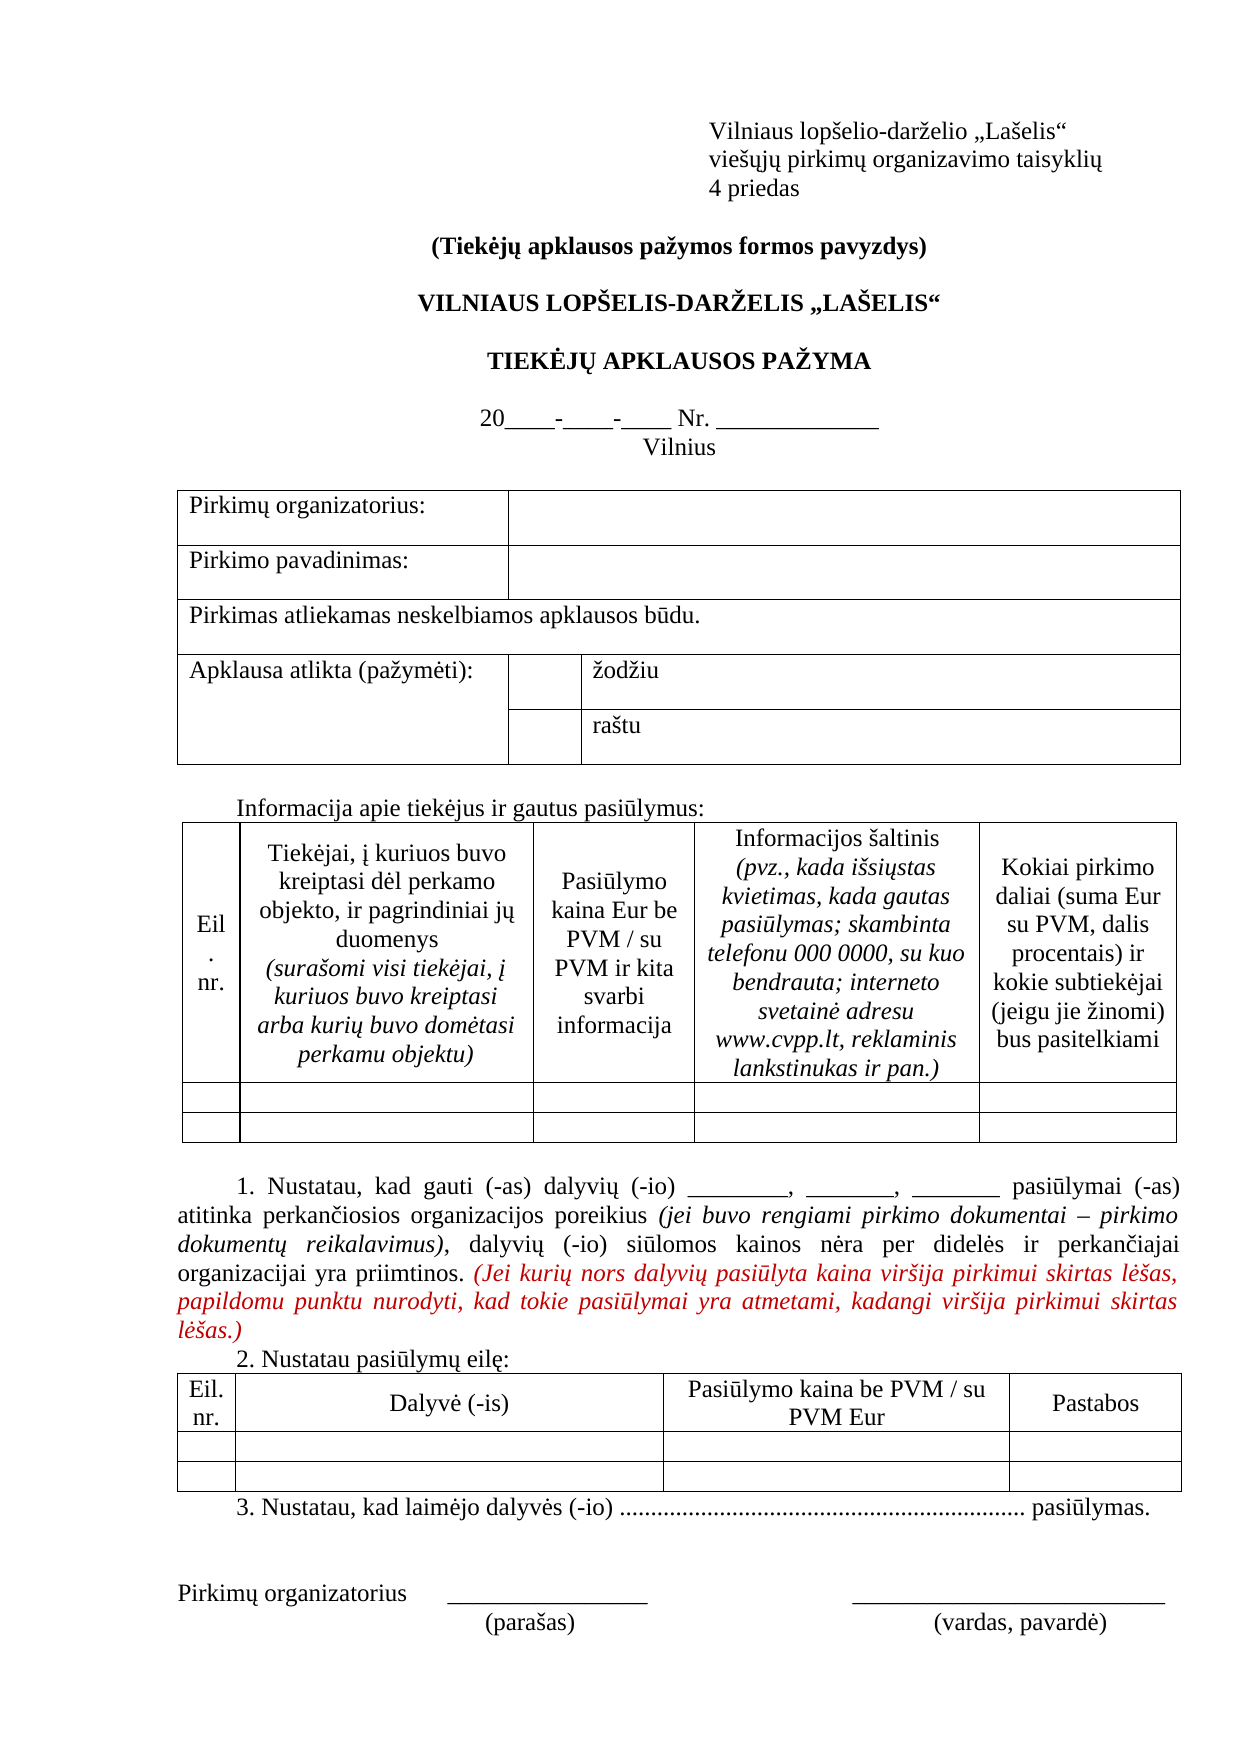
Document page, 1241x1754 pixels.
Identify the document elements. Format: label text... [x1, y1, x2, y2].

table_header Eil. nr. [178, 1374, 235, 1431]
table_cell [183, 1083, 239, 1112]
table_header Pastabos [1010, 1374, 1181, 1431]
text VILNIAUS LOPŠELIS-DARŽELIS „LAŠELIS“ [177, 288, 1181, 317]
table_cell [236, 1432, 663, 1461]
table_cell Pirkimas atliekamas neskelbiamos apklausos būdu. [178, 600, 1180, 654]
text 2. Nustatau pasiūlymų eilę: [177, 1344, 1181, 1373]
table_cell raštu [582, 710, 1180, 764]
table_cell [695, 1083, 979, 1112]
table_cell Pirkimo pavadinimas: [178, 546, 508, 599]
text 4 priedas [709, 173, 1181, 202]
table_header Pirkimų organizatorius: [178, 491, 508, 544]
text Vilniaus lopšelio-darželio „Lašelis“ [709, 116, 1181, 144]
table_cell [241, 1113, 533, 1142]
text Pirkimų organizatorius ________________ _________________________ [177, 1578, 1181, 1607]
table_cell [236, 1462, 663, 1491]
table_cell [509, 546, 1180, 599]
table_header Dalyvė (-is) [236, 1374, 663, 1431]
table_header [509, 491, 1180, 544]
table_header Kokiai pirkimo daliai (suma Eur su PVM, dalis procentais) ir kokie subtiekėjai (jeigu jie žinomi) bus pasitelkiami [980, 823, 1176, 1082]
table_cell [980, 1113, 1176, 1142]
table_header Eil. nr. [183, 823, 239, 1082]
table_cell [1010, 1462, 1181, 1491]
table_cell [178, 1462, 235, 1491]
table_cell [1010, 1432, 1181, 1461]
table_cell [534, 1083, 694, 1112]
text viešųjų pirkimų organizavimo taisyklių [709, 144, 1181, 173]
table_header Pasiūlymo kaina be PVM / su PVM Eur [664, 1374, 1009, 1431]
table_cell [183, 1113, 239, 1142]
text (parašas) (vardas, pavardė) [177, 1607, 1181, 1636]
text (Tiekėjų apklausos pažymos formos pavyzdys) [177, 231, 1181, 259]
text 3. Nustatau, kad laimėjo dalyvės (-io) ................................................................. pasiūlymas. [177, 1492, 1181, 1521]
table_header Informacijos šaltinis (pvz., kada išsiųstas kvietimas, kada gautas pasiūlymas; skambinta telefonu 000 0000, su kuo bendrauta; interneto svetainė adresu www.cvpp.lt, reklaminis lankstinukas ir pan.) [695, 823, 979, 1082]
table_cell žodžiu [582, 655, 1180, 709]
table_cell [509, 655, 581, 709]
text Informacija apie tiekėjus ir gautus pasiūlymus: [177, 793, 1181, 822]
table_cell [241, 1083, 533, 1112]
text 20____-____-____ Nr. _____________ [177, 403, 1181, 432]
table_cell [980, 1083, 1176, 1112]
table_header Pasiūlymo kaina Eur be PVM / su PVM ir kita svarbi informacija [534, 823, 694, 1082]
table_cell Apklausa atlikta (pažymėti): [178, 655, 508, 764]
table_cell [664, 1462, 1009, 1491]
text TIEKĖJŲ APKLAUSOS PAŽYMA [177, 346, 1181, 374]
table_cell [178, 1432, 235, 1461]
table_cell [695, 1113, 979, 1142]
table_header Tiekėjai, į kuriuos buvo kreiptasi dėl perkamo objekto, ir pagrindiniai jų duomenys (surašomi visi tiekėjai, į kuriuos buvo kreiptasi arba kurių buvo domėtasi perkamu objektu) [241, 823, 533, 1082]
text 1. Nustatau, kad gauti (-as) dalyvių (-io) ________, _______, _______ pasiūlymai (-as) atitinka perkančiosios organizacijos poreikius (jei buvo rengiami pirkimo dokumentai – pirkimo dokumentų reikalavimus), dalyvių (-io) siūlomos kainos nėra per didelės ir perkančiajai organizacijai yra priimtinos. (Jei kurių nors dalyvių pasiūlyta kaina viršija pirkimui skirtas lėšas, papildomu punktu nurodyti, kad tokie pasiūlymai yra atmetami, kadangi viršija pirkimui skirtas lėšas.) [177, 1171, 1181, 1344]
text Vilnius [177, 432, 1181, 461]
table_cell [664, 1432, 1009, 1461]
table_cell [534, 1113, 694, 1142]
table_cell [509, 710, 581, 764]
